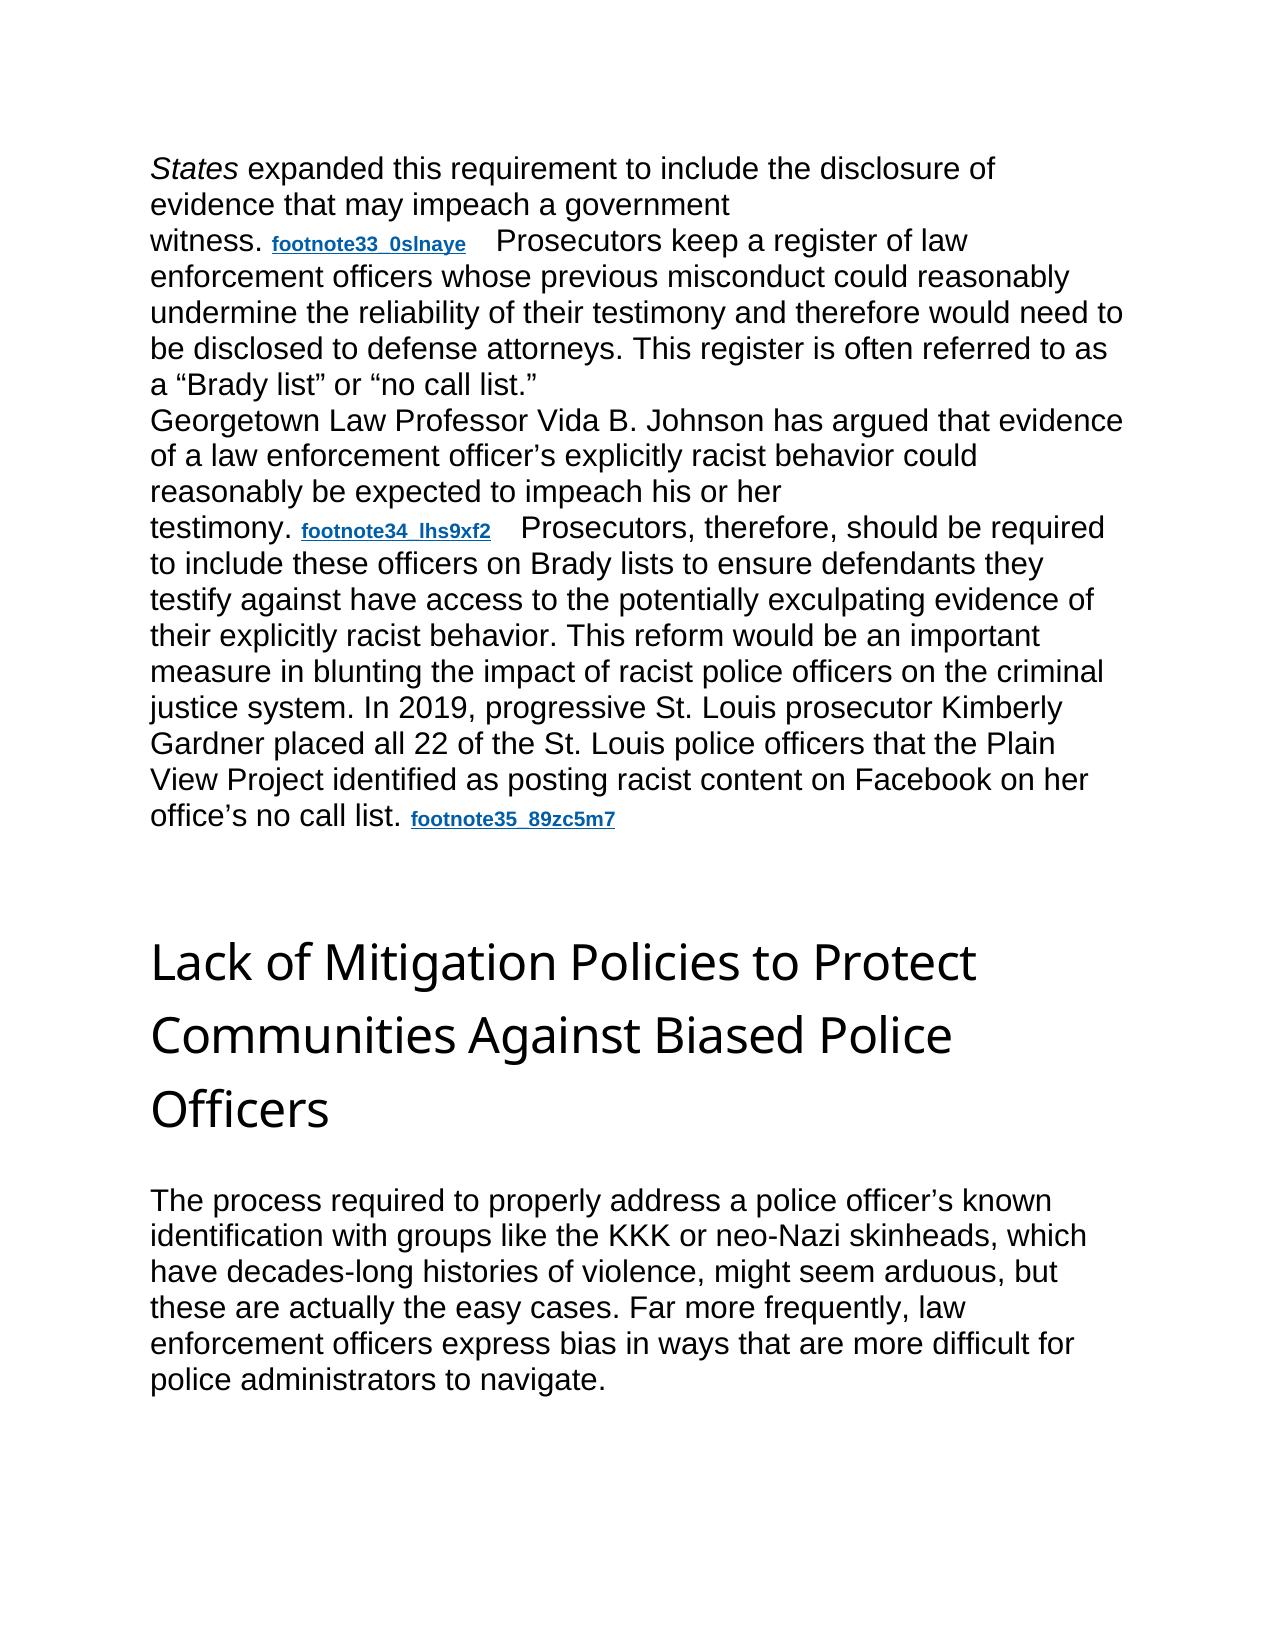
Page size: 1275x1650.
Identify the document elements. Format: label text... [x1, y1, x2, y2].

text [150, 150, 1125, 402]
text Georgetown Law Professor Vida B. Johnson has argued that evidence of a law enforcement officer’s explicitly racist behavior could reasonably be expected to impeach his or her testimony. footnote34_lhs9xf263 Prosecutors, therefore, should be required to include these officers on Brady lists to ensure defendants they testify against have access to the potentially exculpating evidence of their explicitly racist behavior. This reform would be an important measure in blunting the impact of racist police officers on the criminal justice system. In 2019, progressive St. Louis prosecutor Kimberly Gardner placed all 22 of the St. Louis police officers that the Plain View Project identified as posting racist content on Facebook on her office’s no call list. footnote35_89zc5m764 [150, 402, 1125, 833]
subtitle Lack of Mitigation Policies to Protect Communities Against Biased Police Officers [150, 927, 1125, 1142]
text The process required to properly address a police officer’s known identification with groups like the KKK or neo-Nazi skinheads, which have decades-long histories of violence, might seem arduous, but these are actually the easy cases. Far more frequently, law enforcement officers express bias in ways that are more difficult for police administrators to navigate. [150, 1182, 1125, 1397]
